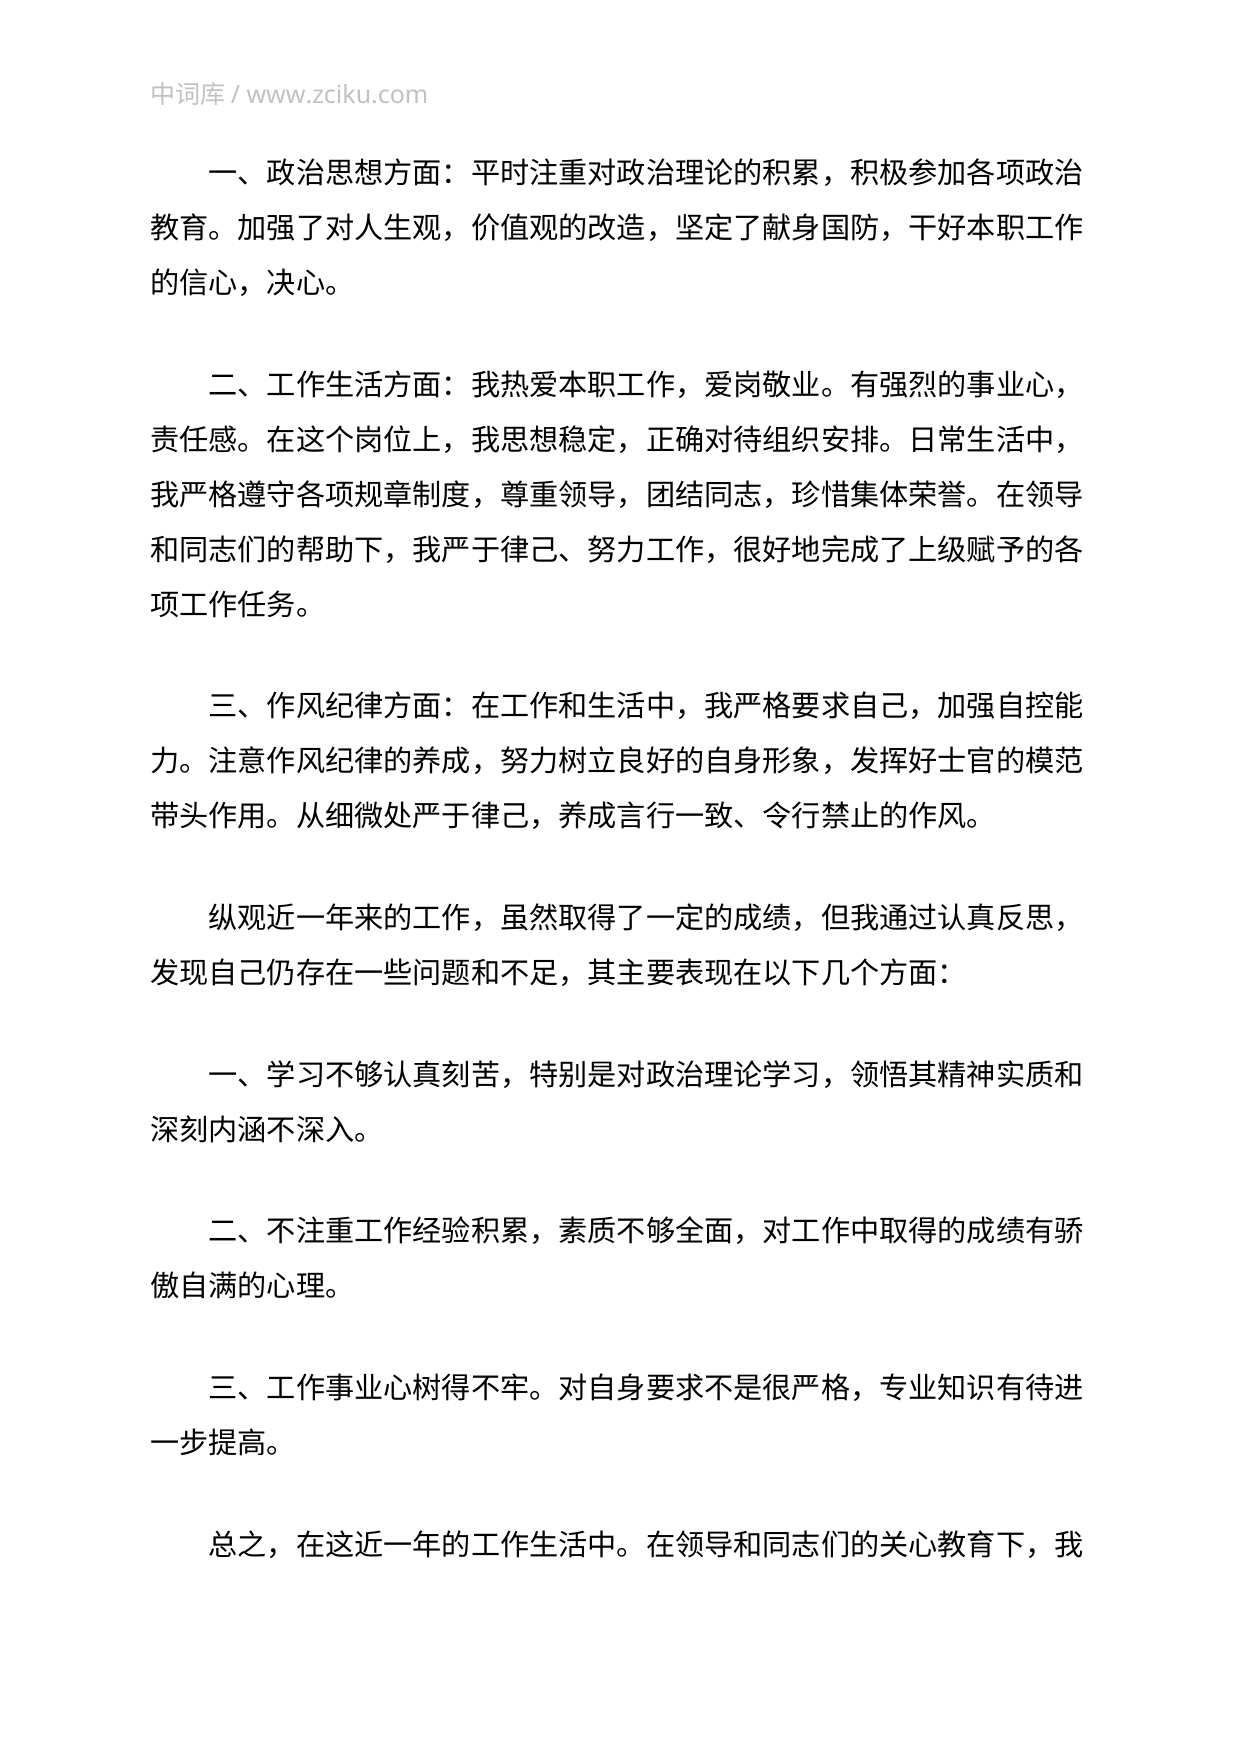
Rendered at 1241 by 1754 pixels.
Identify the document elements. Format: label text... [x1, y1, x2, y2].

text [150, 1521, 1090, 1563]
text 一、学习不够认真刻苦，特别是对政治理论学习，领悟其精神实质和深刻内涵不深入。 [150, 1051, 1090, 1148]
text 纵观近一年来的工作，虽然取得了一定的成绩，但我通过认真反思，发现自己仍存在一些问题和不足，其主要表现在以下几个方面： [150, 894, 1090, 992]
text 三、工作事业心树得不牢。对自身要求不是很严格，专业知识有待进一步提高。 [150, 1364, 1090, 1462]
text 二、工作生活方面：我热爱本职工作，爱岗敬业。有强烈的事业心，责任感。在这个岗位上，我思想稳定，正确对待组织安排。日常生活中，我严格遵守各项规章制度，尊重领导，团结同志，珍惜集体荣誉。在领导和同志们的帮助下，我严于律己、努力工作，很好地完成了上级赋予的各项工作任务。 [150, 362, 1090, 623]
text 三、作风纪律方面：在工作和生活中，我严格要求自己，加强自控能力。注意作风纪律的养成，努力树立良好的自身形象，发挥好士官的模范带头作用。从细微处严于律己，养成言行一致、令行禁止的作风。 [150, 683, 1090, 835]
text 一、政治思想方面：平时注重对政治理论的积累，积极参加各项政治教育。加强了对人生观，价值观的改造，坚定了献身国防，干好本职工作的信心，决心。 [150, 150, 1090, 302]
text 二、不注重工作经验积累，素质不够全面，对工作中取得的成绩有骄傲自满的心理。 [150, 1208, 1090, 1305]
